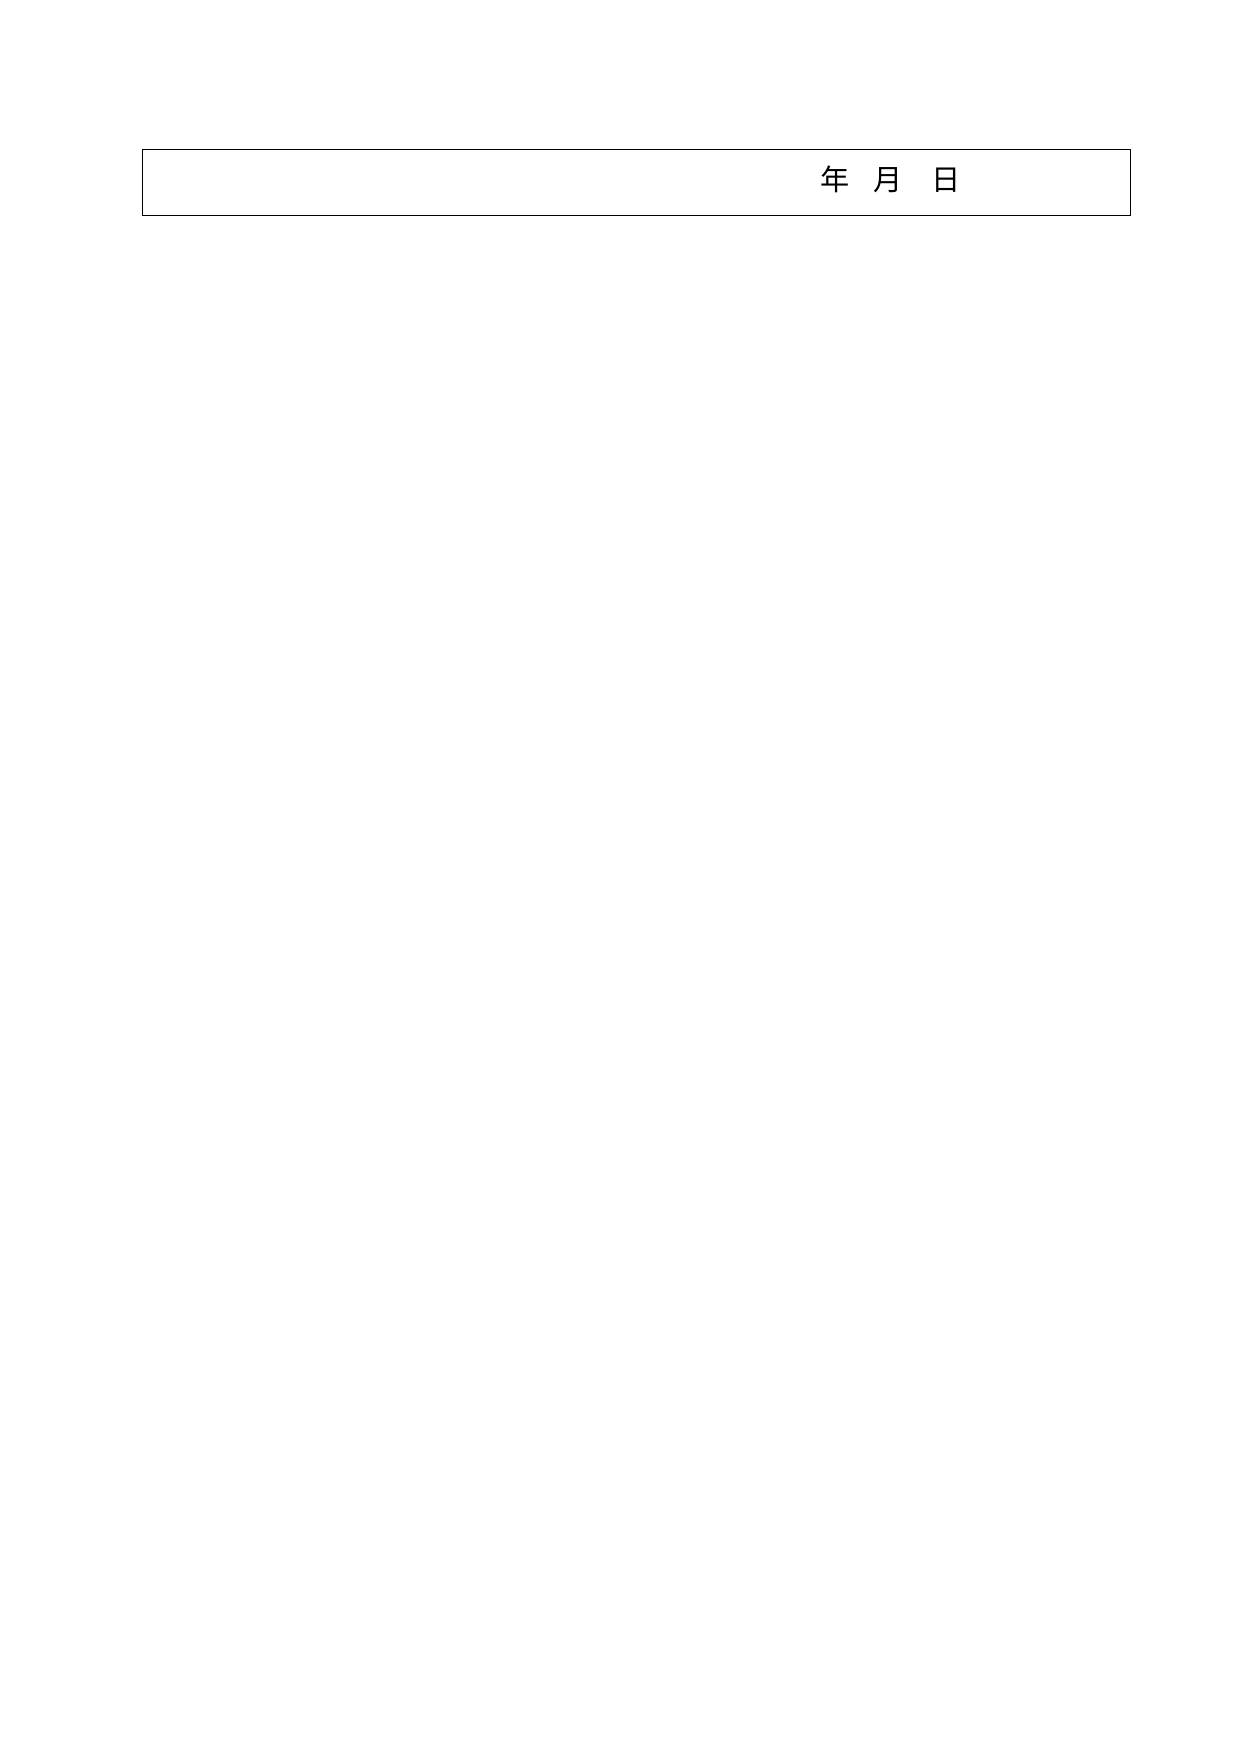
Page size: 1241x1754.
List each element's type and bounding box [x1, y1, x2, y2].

table_cell [143, 150, 1130, 215]
